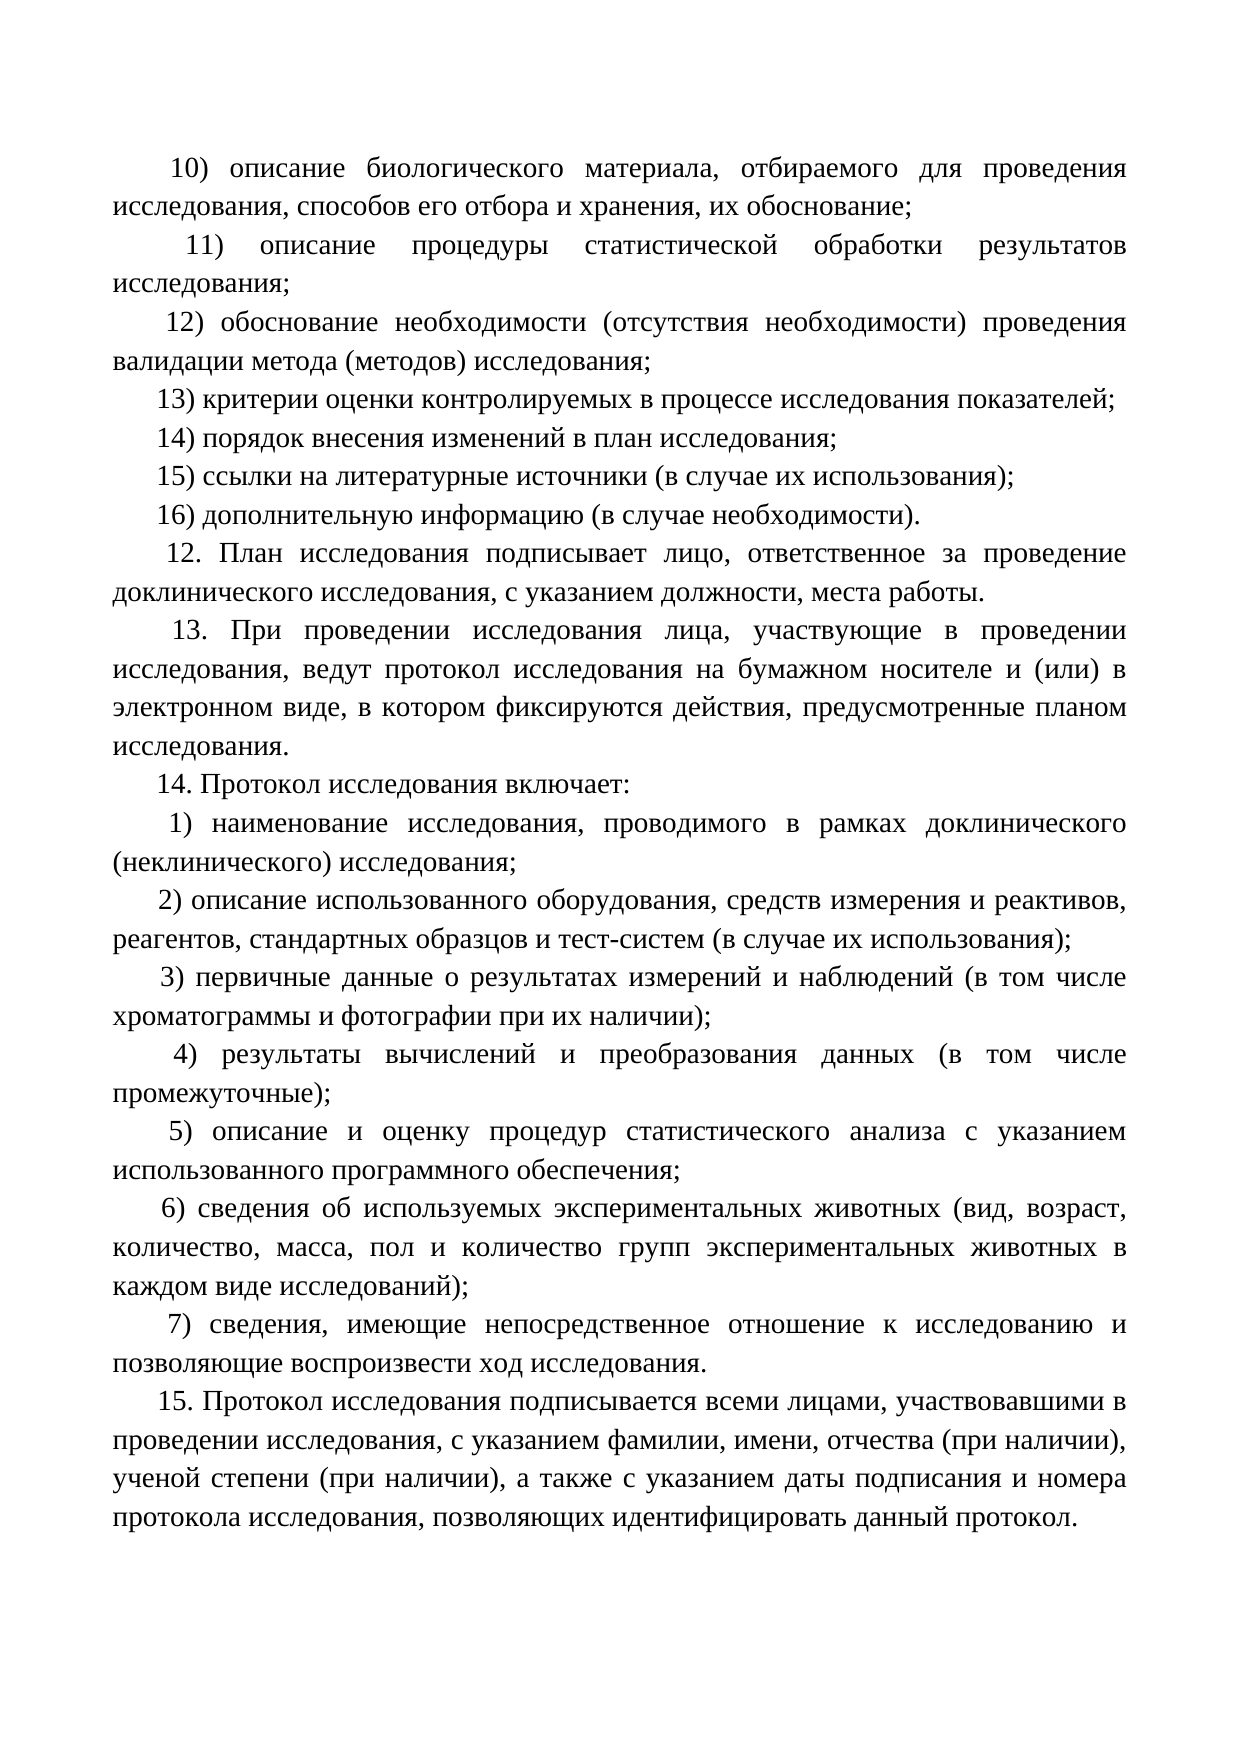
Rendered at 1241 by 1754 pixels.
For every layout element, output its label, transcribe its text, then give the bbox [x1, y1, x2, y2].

text 12. План исследования подписывает лицо, ответственное за проведение доклинического исследования, с указанием должности, места работы. [112, 535, 1128, 607]
text 4) результаты вычислений и преобразования данных (в том числе промежуточные); [112, 1036, 1128, 1108]
text 5) описание и оценку процедур статистического анализа с указанием использованного программного обеспечения; [112, 1113, 1128, 1186]
text 15. Протокол исследования подписывается всеми лицами, участвовавшими в проведении исследования, с указанием фамилии, имени, отчества (при наличии), ученой степени (при наличии), а также с указанием даты подписания и номера протокола исследования, позволяющих идентифицировать данный протокол. [112, 1383, 1128, 1532]
text 11) описание процедуры статистической обработки результатов исследования; [112, 227, 1128, 299]
text 13) критерии оценки контролируемых в процессе исследования показателей; [112, 381, 1128, 415]
text 14) порядок внесения изменений в план исследования; [112, 420, 1128, 453]
text 3) первичные данные о результатах измерений и наблюдений (в том числе хроматограммы и фотографии при их наличии); [112, 959, 1128, 1031]
text 16) дополнительную информацию (в случае необходимости). [112, 497, 1128, 530]
text 7) сведения, имеющие непосредственное отношение к исследованию и позволяющие воспроизвести ход исследования. [112, 1306, 1128, 1378]
text 15) ссылки на литературные источники (в случае их использования); [112, 458, 1128, 492]
text 1) наименование исследования, проводимого в рамках доклинического (неклинического) исследования; [112, 805, 1128, 877]
text 2) описание использованного оборудования, средств измерения и реактивов, реагентов, стандартных образцов и тест-систем (в случае их использования); [112, 882, 1128, 954]
text 10) описание биологического материала, отбираемого для проведения исследования, способов его отбора и хранения, их обоснование; [112, 150, 1128, 222]
text 13. При проведении исследования лица, участвующие в проведении исследования, ведут протокол исследования на бумажном носителе и (или) в электронном виде, в котором фиксируются действия, предусмотренные планом исследования. [112, 612, 1128, 762]
text 12) обоснование необходимости (отсутствия необходимости) проведения валидации метода (методов) исследования; [112, 304, 1128, 376]
text 6) сведения об используемых экспериментальных животных (вид, возраст, количество, масса, пол и количество групп экспериментальных животных в каждом виде исследований); [112, 1191, 1128, 1301]
text 14. Протокол исследования включает: [112, 767, 1128, 800]
